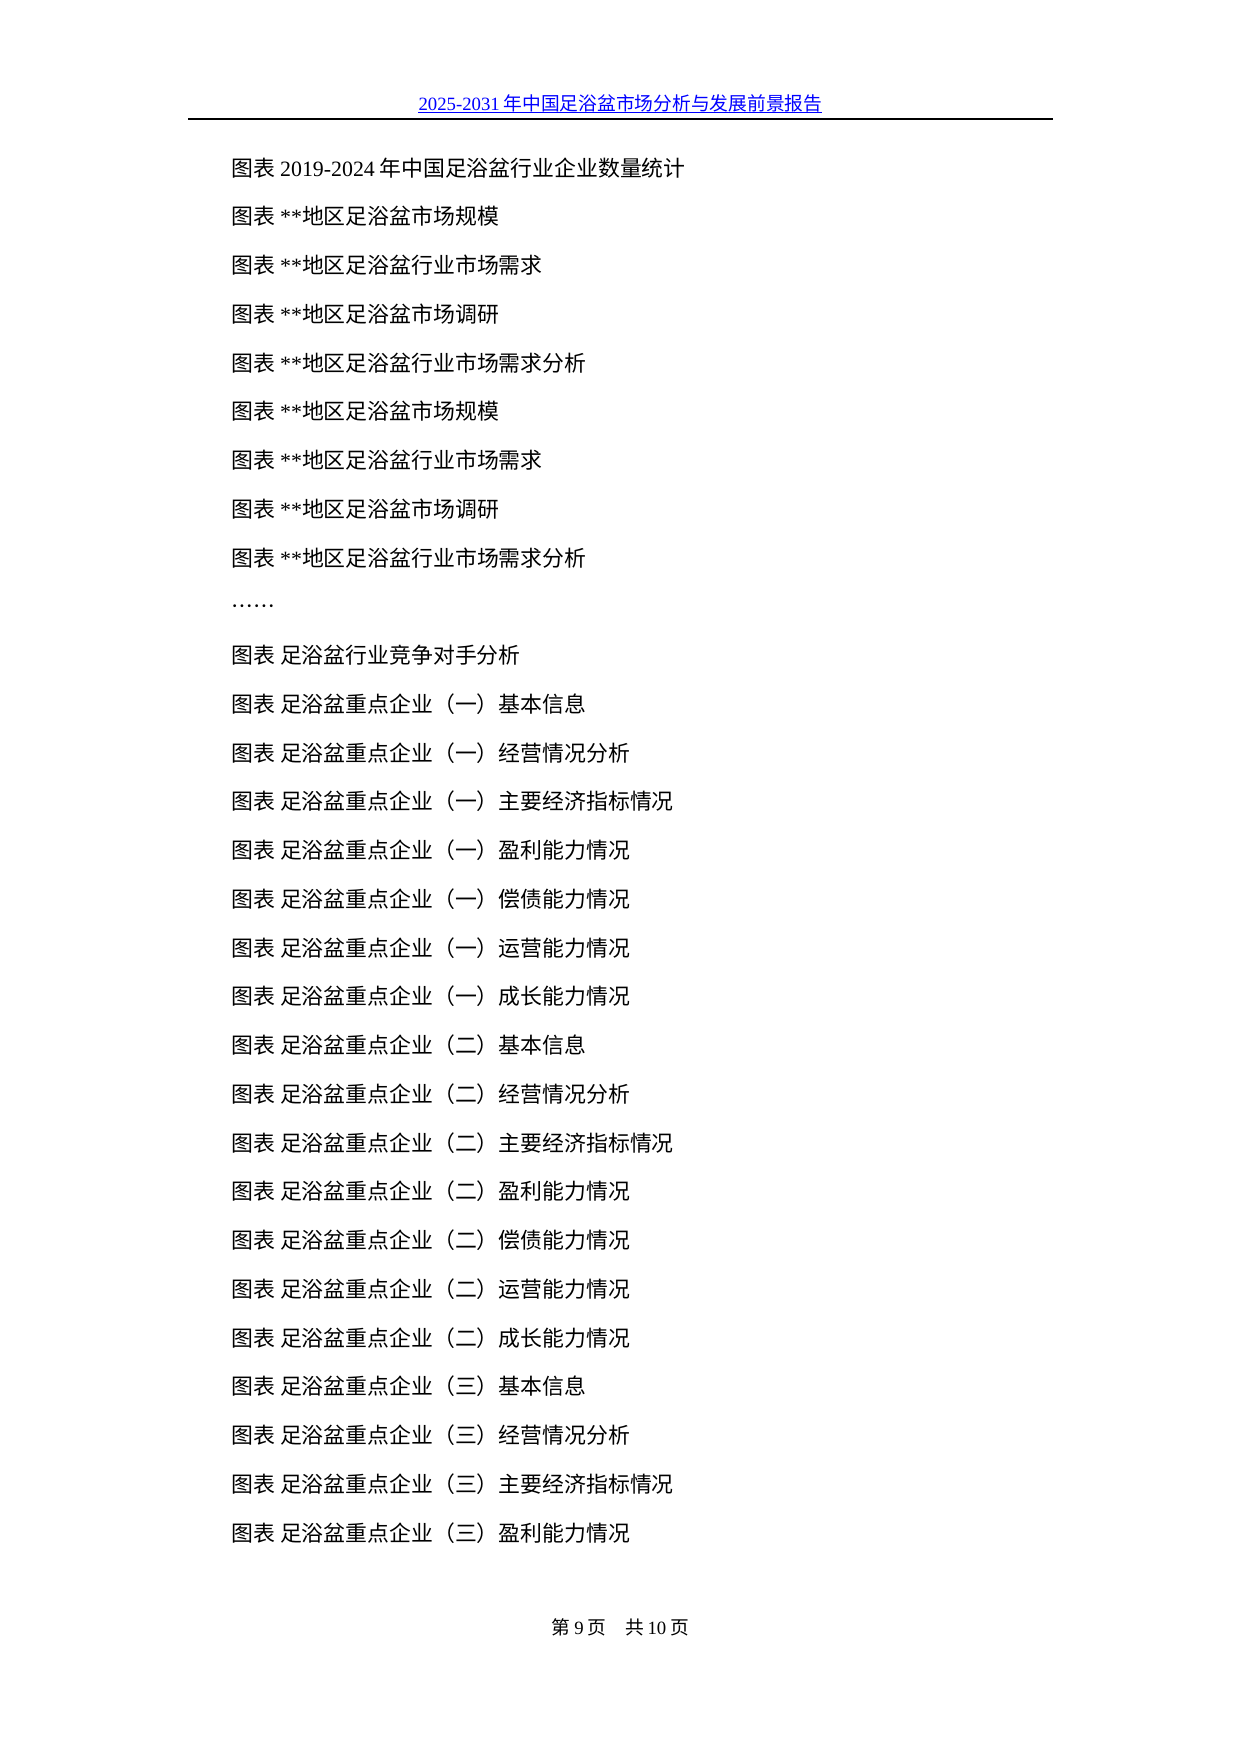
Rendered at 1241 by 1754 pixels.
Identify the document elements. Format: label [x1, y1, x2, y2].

text [187, 150, 1053, 1548]
